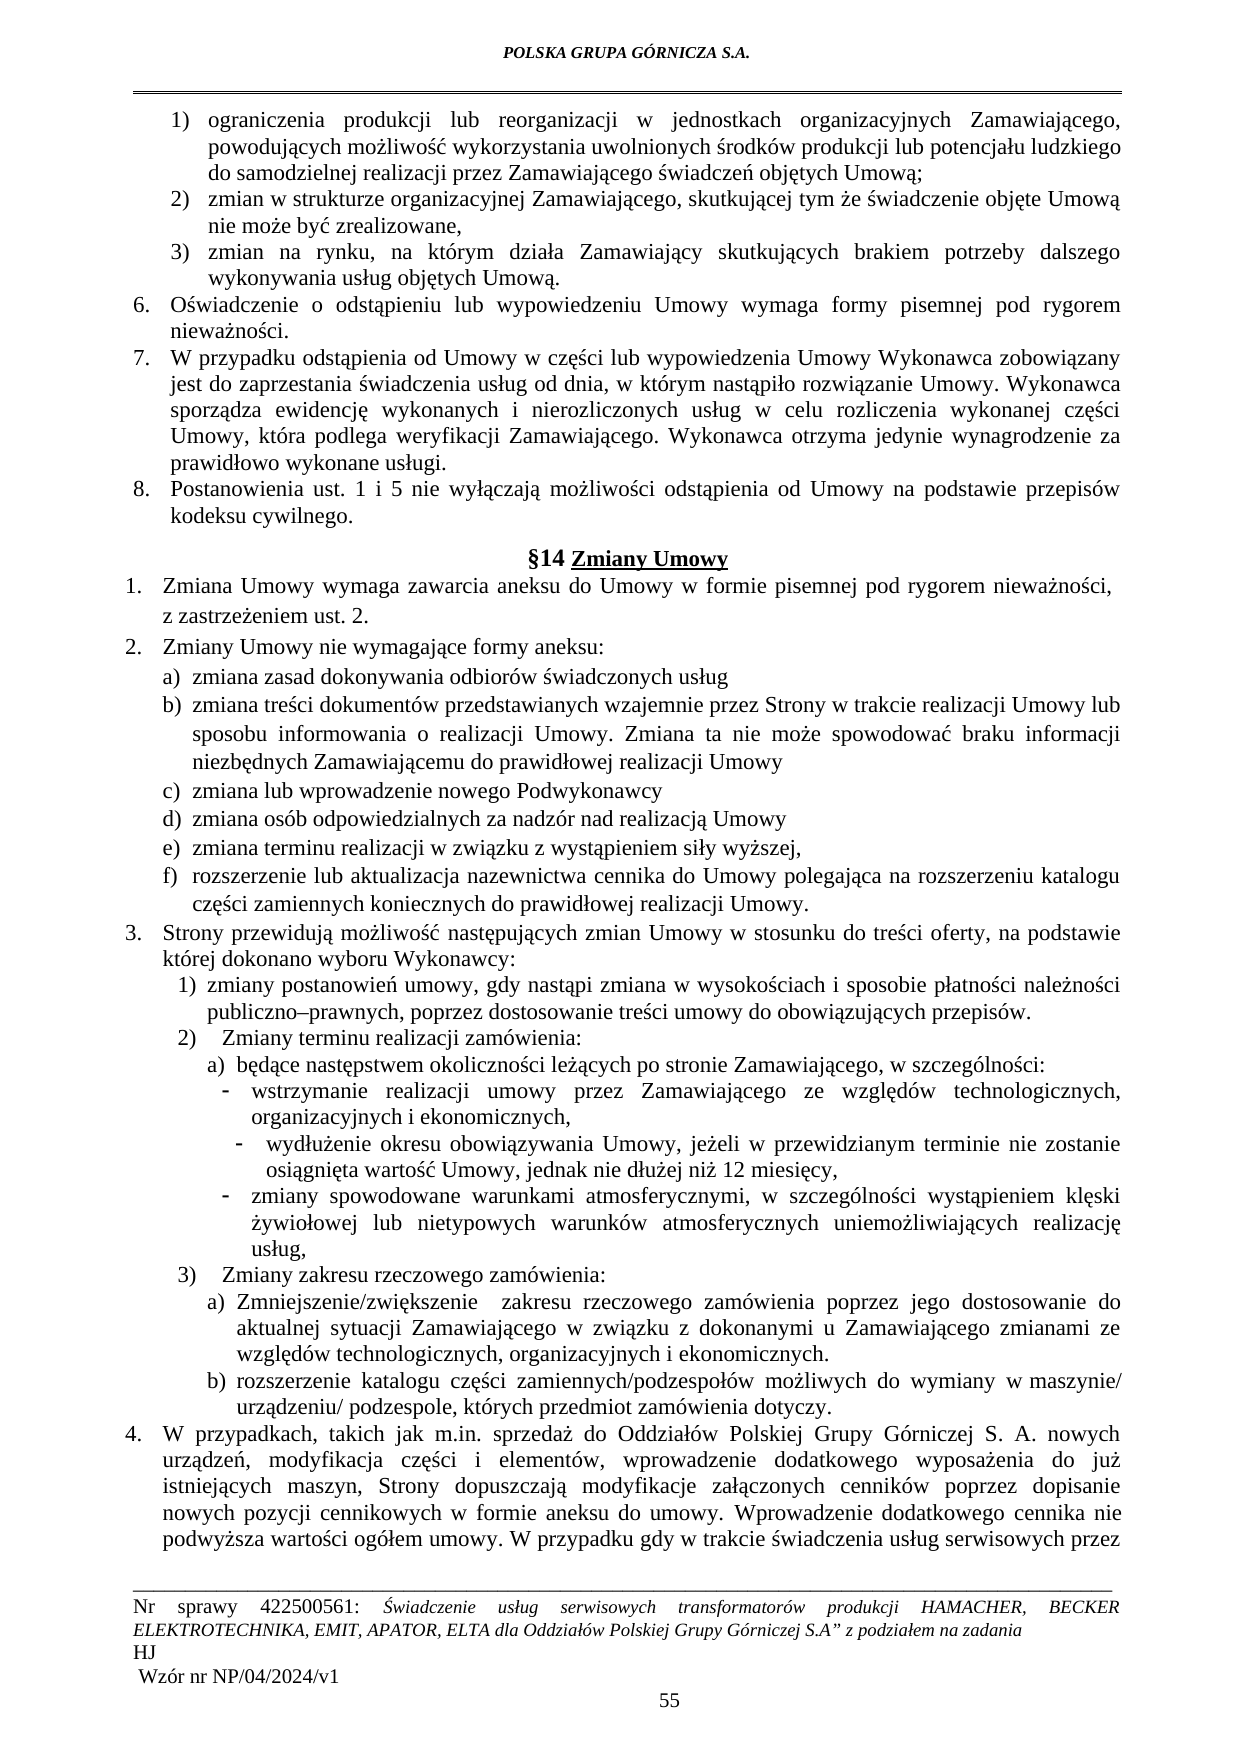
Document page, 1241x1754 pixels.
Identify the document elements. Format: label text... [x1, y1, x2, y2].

list zmiany spowodowane warunkami atmosferycznymi, w szczególności wystąpieniem klęski żywiołowej lub nietypowych warunków atmosferycznych uniemożliwiających realizację usług, [222, 1182, 1122, 1261]
list zmiany postanowień umowy, gdy nastąpi zmiana w wysokościach i sposobie płatności należności publiczno–prawnych, poprzez dostosowanie treści umowy do obowiązujących przepisów. [177, 972, 1122, 1024]
list Zmiany zakresu rzeczowego zamówienia: [177, 1261, 1122, 1288]
list rozszerzenie katalogu części zamiennych/podzespołów możliwych do wymiany w maszynie/ urządzeniu/ podzespole, których przedmiot zamówienia dotyczy. [207, 1367, 1122, 1419]
list będące następstwem okoliczności leżących po stronie Zamawiającego, w szczególności: [207, 1051, 1122, 1077]
list wstrzymanie realizacji umowy przez Zamawiającego ze względów technologicznych, organizacyjnych i ekonomicznych, [222, 1077, 1122, 1130]
list Oświadczenie o odstąpieniu lub wypowiedzeniu Umowy wymaga formy pisemnej pod rygorem nieważności. [133, 291, 1122, 343]
list zmiana treści dokumentów przedstawianych wzajemnie przez Strony w trakcie realizacji Umowy lub sposobu informowania o realizacji Umowy. Zmiana ta nie może spowodować braku informacji niezbędnych Zamawiającemu do prawidłowej realizacji Umowy [162, 691, 1122, 774]
list wydłużenie okresu obowiązywania Umowy, jeżeli w przewidzianym terminie nie zostanie osiągnięta wartość Umowy, jednak nie dłużej niż 12 miesięcy, [235, 1130, 1122, 1182]
list Postanowienia ust. 1 i 5 nie wyłączają możliwości odstąpienia od Umowy na podstawie przepisów kodeksu cywilnego. [133, 475, 1122, 528]
list Zmiana Umowy wymaga zawarcia aneksu do Umowy w formie pisemnej pod rygorem nieważności, z zastrzeżeniem ust. 2. [125, 572, 1122, 629]
list Zmiany Umowy nie wymagające formy aneksu: [125, 633, 1122, 659]
list Zmiany terminu realizacji zamówienia: [177, 1024, 1122, 1051]
list zmiana osób odpowiedzialnych za nadzór nad realizacją Umowy [162, 805, 1122, 831]
list ograniczenia produkcji lub reorganizacji w jednostkach organizacyjnych Zamawiającego, powodujących możliwość wykorzystania uwolnionych środków produkcji lub potencjału ludzkiego do samodzielnej realizacji przez Zamawiającego świadczeń objętych Umową; [170, 106, 1122, 185]
list zmiana lub wprowadzenie nowego Podwykonawcy [162, 777, 1122, 803]
text §14 Zmiany Umowy [133, 543, 1122, 572]
list Strony przewidują możliwość następujących zmian Umowy w stosunku do treści oferty, na podstawie której dokonano wyboru Wykonawcy: [125, 919, 1122, 972]
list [125, 1419, 1122, 1551]
list rozszerzenie lub aktualizacja nazewnictwa cennika do Umowy polegająca na rozszerzeniu katalogu części zamiennych koniecznych do prawidłowej realizacji Umowy. [162, 862, 1122, 917]
list zmiana terminu realizacji w związku z wystąpieniem siły wyższej, [162, 833, 1122, 860]
list zmian na rynku, na którym działa Zamawiający skutkujących brakiem potrzeby dalszego wykonywania usług objętych Umową. [170, 238, 1122, 291]
list W przypadku odstąpienia od Umowy w części lub wypowiedzenia Umowy Wykonawca zobowiązany jest do zaprzestania świadczenia usług od dnia, w którym nastąpiło rozwiązanie Umowy. Wykonawca sporządza ewidencję wykonanych i nierozliczonych usług w celu rozliczenia wykonanej części Umowy, która podlega weryfikacji Zamawiającego. Wykonawca otrzyma jedynie wynagrodzenie za prawidłowo wykonane usługi. [133, 343, 1122, 475]
list zmian w strukturze organizacyjnej Zamawiającego, skutkującej tym że świadczenie objęte Umową nie może być zrealizowane, [170, 185, 1122, 238]
list Zmniejszenie/zwiększenie zakresu rzeczowego zamówienia poprzez jego dostosowanie do aktualnej sytuacji Zamawiającego w związku z dokonanymi u Zamawiającego zmianami ze względów technologicznych, organizacyjnych i ekonomicznych. [207, 1288, 1122, 1367]
list zmiana zasad dokonywania odbiorów świadczonych usług [162, 663, 1122, 689]
